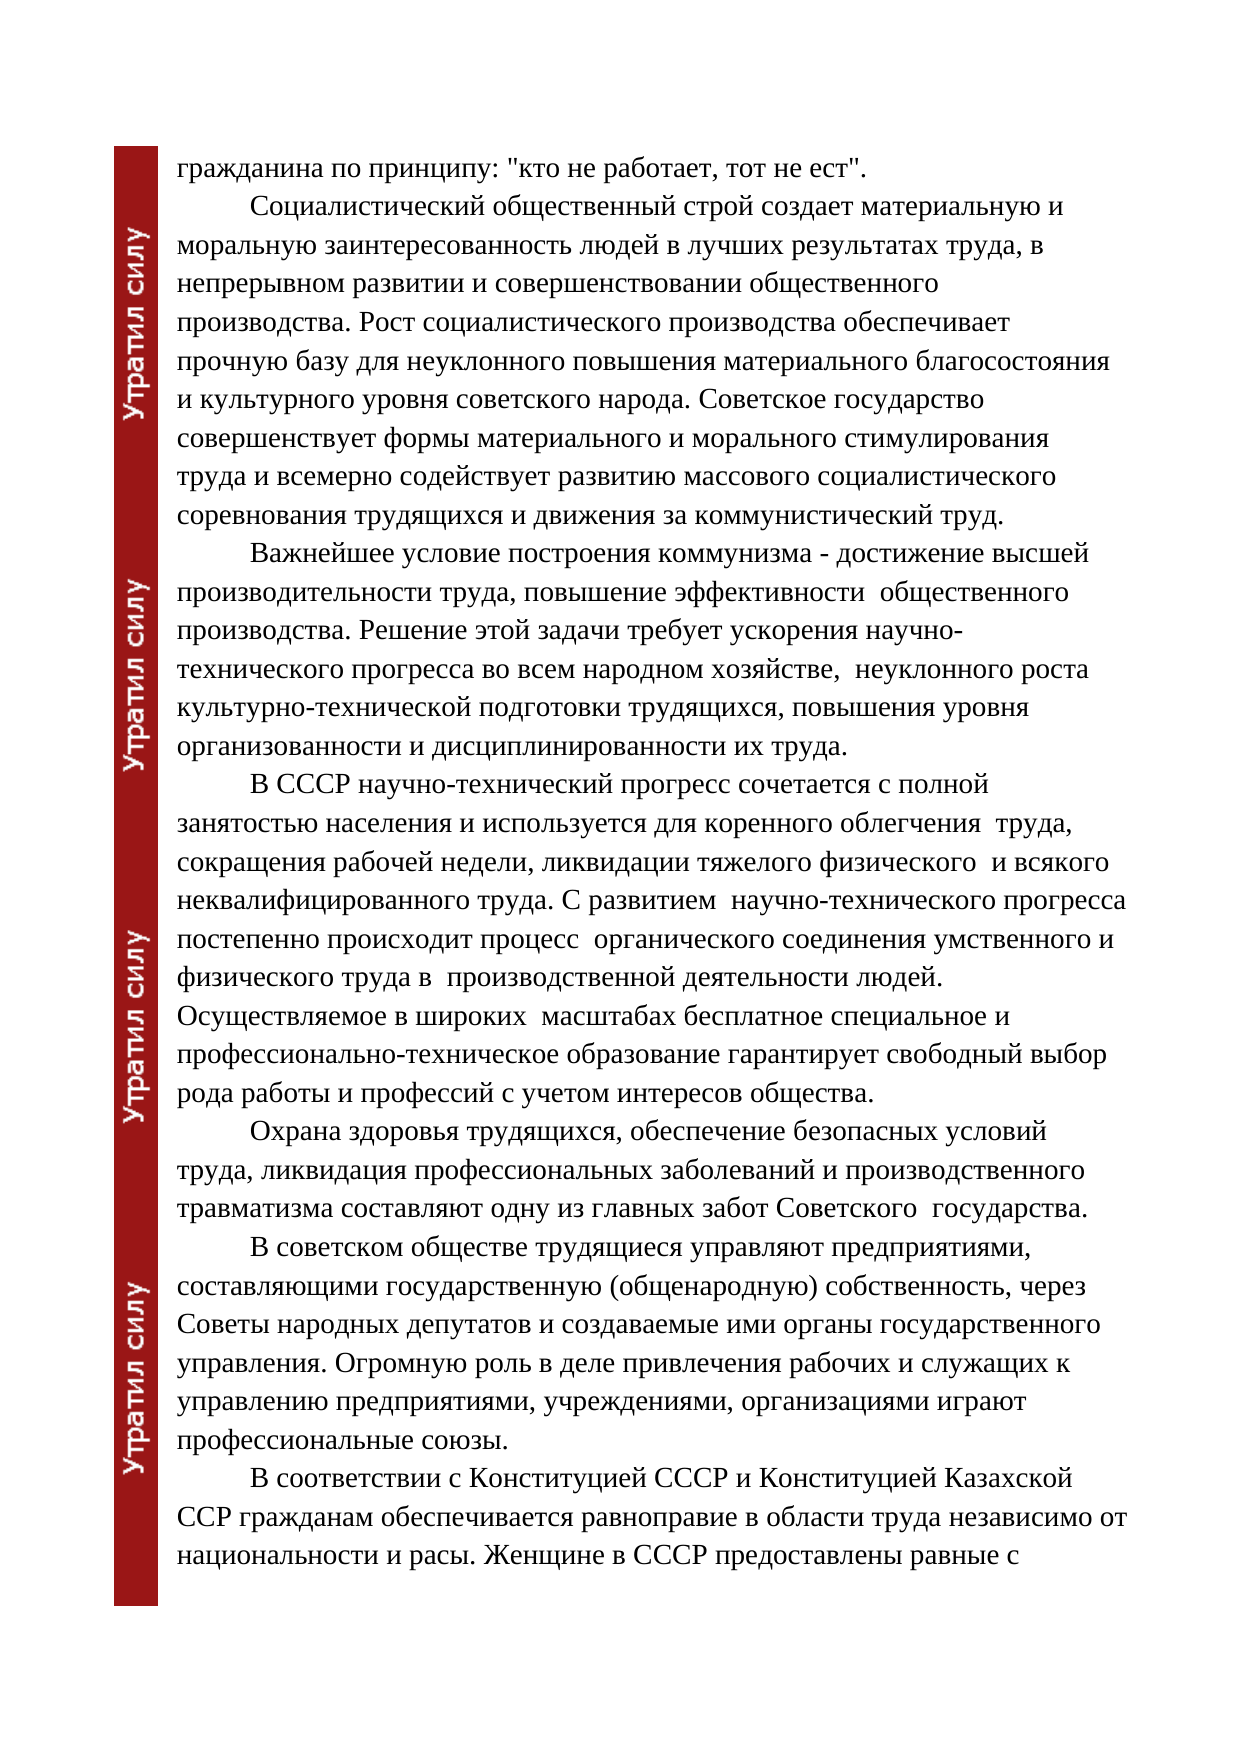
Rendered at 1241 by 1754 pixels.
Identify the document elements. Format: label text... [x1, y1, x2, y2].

picture [114, 1571, 158, 1606]
picture [114, 146, 158, 150]
